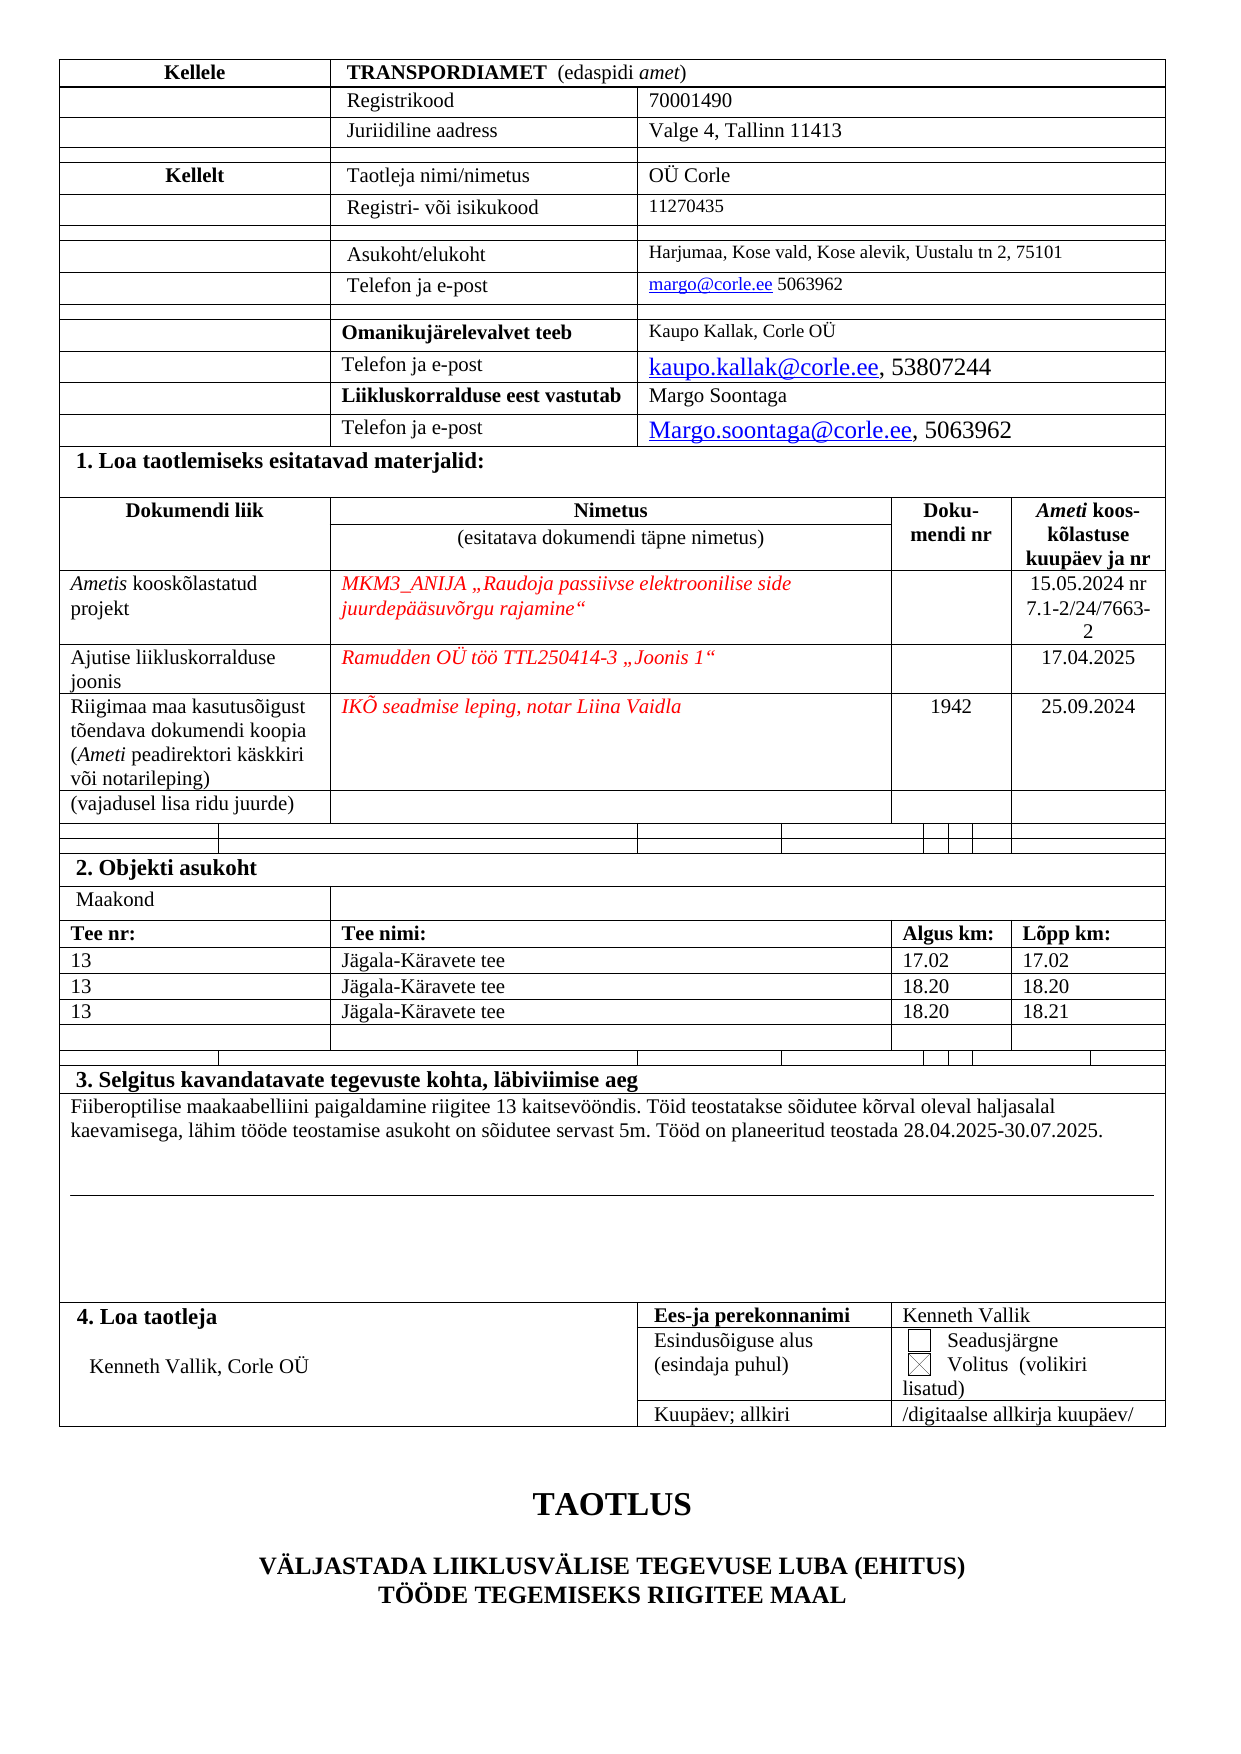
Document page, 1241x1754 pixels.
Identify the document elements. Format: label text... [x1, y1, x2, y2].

table_cell [1012, 1025, 1165, 1050]
table_cell [973, 824, 1011, 838]
table_cell [60, 241, 330, 272]
table_cell [60, 1051, 218, 1065]
table_cell [1012, 839, 1165, 853]
table_cell Juriidiline aadress [331, 118, 637, 147]
table_cell E-post [331, 305, 637, 319]
table_cell 18.20 [892, 1000, 1011, 1024]
table_cell [60, 88, 330, 117]
table_cell [60, 839, 218, 853]
table_cell 2. Objekti asukoht [60, 854, 1165, 886]
table_cell [1012, 824, 1165, 838]
table_cell [638, 148, 1165, 162]
table_cell (vajadusel lisa ridu juurde) [60, 791, 330, 823]
table_cell [60, 383, 330, 414]
table_cell 11270435 [638, 195, 1165, 225]
table_cell OÜ Corle [638, 163, 1165, 193]
table_cell 1942 [892, 694, 1011, 790]
table_cell [924, 824, 948, 838]
table_header Kellele [60, 60, 330, 86]
table_cell Harjumaa, Kose vald, Kose alevik, Uustalu tn 2, 75101 [638, 241, 1165, 272]
table_cell [892, 791, 1011, 823]
table_cell margo@corle.ee 5063962 [638, 273, 1165, 304]
table_cell [60, 226, 330, 240]
table_cell Telefon ja e-post [331, 352, 637, 382]
table_cell [60, 273, 330, 304]
table_cell 13 [60, 974, 330, 998]
table_cell [638, 226, 1165, 240]
table_cell Tee nr: [60, 921, 330, 947]
table_cell Riigimaa maa kasutusõigust tõendava dokumendi koopia (Ameti peadirektori käskkiri või notarileping) [60, 694, 330, 790]
table_cell Lõpp km: [1012, 921, 1165, 947]
table_cell [949, 1051, 972, 1065]
table_cell Asukoht/elukoht [331, 241, 637, 272]
table_cell [60, 305, 330, 319]
table_cell [219, 824, 637, 838]
table_cell 18.21 [1012, 1000, 1165, 1024]
table_cell [892, 571, 1011, 643]
table_cell Esindusõiguse alus (esindaja puhul) [638, 1328, 891, 1400]
text TAOTLUS [59, 1484, 1165, 1522]
table_cell 18.20 [892, 974, 1011, 998]
table_cell [60, 195, 330, 225]
table_cell [219, 839, 637, 853]
table_cell [638, 839, 781, 853]
table_cell Registri- või isikukood [331, 195, 637, 225]
table_cell Ameti kooskõlastuse kuupäev ja nr [1012, 498, 1165, 570]
table_cell Margo Soontaga [638, 383, 1165, 414]
table_cell [782, 824, 923, 838]
table_cell [60, 1025, 330, 1050]
table_cell 1. Loa taotlemiseks esitatavad materjalid: [60, 447, 1165, 497]
table_cell [331, 887, 1165, 920]
table_cell Jägala-Käravete tee [331, 948, 891, 973]
table_cell Dokumendi liik [60, 498, 330, 570]
table_cell Telefon ja e-post [331, 415, 637, 446]
table_cell Fiiberoptilise maakaabelliini paigaldamine riigitee 13 kaitsevööndis. Töid teostatakse sõidutee kõrval oleval haljasalal kaevamisega, lähim tööde teostamise asukoht on sõidutee servast 5m. Tööd on planeeritud teostada 28.04.2025-30.07.2025. [60, 1094, 1165, 1302]
table_cell Liikluskorralduse eest vastutab [331, 383, 637, 414]
table_cell [638, 305, 1165, 319]
table_cell [60, 415, 330, 446]
table_cell Nimetus [331, 498, 891, 524]
table_cell 17.02 [892, 948, 1011, 973]
table_cell Algus km: [892, 921, 1011, 947]
table_cell 25.09.2024 [1012, 694, 1165, 790]
table_cell Kenneth Vallik [892, 1303, 1165, 1327]
table_cell Kellelt [60, 163, 330, 193]
table_cell Juriidiline aadress või elukoht [331, 226, 637, 240]
table_cell 13 [60, 948, 330, 973]
table_cell /digitaalse allkirja kuupäev/ [892, 1401, 1165, 1426]
table_cell [331, 1025, 891, 1050]
table_cell Taotleja nimi/nimetus [331, 163, 637, 193]
table_cell Tee nimi: [331, 921, 891, 947]
table_cell [638, 824, 781, 838]
table_cell 13 [60, 1000, 330, 1024]
table_cell [219, 1051, 637, 1065]
table_cell Margo.soontaga@corle.ee, 5063962 [638, 415, 1165, 446]
text TÖÖDE TEGEMISEKS RIIGITEE MAAL [59, 1580, 1165, 1609]
table_cell Jägala-Käravete tee [331, 974, 891, 998]
table_cell Dokumendi nr [892, 498, 1011, 570]
table_cell [782, 839, 923, 853]
table_header TRANSPORDIAMET (edaspidi amet) [331, 60, 1165, 86]
table_cell [331, 791, 891, 823]
table_cell [638, 1051, 781, 1065]
table_cell 17.04.2025 [1012, 645, 1165, 693]
table_cell Seadusjärgne Volitus (volikiri lisatud) [892, 1328, 1165, 1400]
table_cell Ajutise liikluskorralduse joonis [60, 645, 330, 693]
table_cell [949, 839, 972, 853]
table_cell Registrikood [331, 88, 637, 117]
table_cell Kaupo Kallak, Corle OÜ [638, 320, 1165, 351]
table_cell [1091, 1051, 1165, 1065]
table_cell Taotluse esitamise aadress [331, 148, 637, 162]
table_cell [892, 1025, 1011, 1050]
table_cell 17.02 [1012, 948, 1165, 973]
table_cell [924, 839, 948, 853]
table_cell 70001490 [638, 88, 1165, 117]
table_cell Maakond [60, 887, 330, 920]
table_cell 4. Loa taotleja Kenneth Vallik, Corle OÜ [60, 1303, 637, 1426]
table_cell IKÕ seadmise leping, notar Liina Vaidla [331, 694, 891, 790]
table_cell [60, 148, 330, 162]
table_cell 3. Selgitus kavandatavate tegevuste kohta, läbiviimise aeg [60, 1066, 1165, 1093]
table_cell [973, 839, 1011, 853]
table_cell Valge 4, Tallinn 11413 [638, 118, 1165, 147]
text VÄLJASTADA LIIKLUSVÄLISE TEGEVUSE LUBA (EHITUS) [59, 1551, 1165, 1580]
table_cell [60, 320, 330, 351]
table_cell (esitatava dokumendi täpne nimetus) [331, 525, 891, 570]
table_cell 15.05.2024 nr 7.1-2/24/7663-2 [1012, 571, 1165, 643]
table_cell [60, 824, 218, 838]
table_cell Jägala-Käravete tee [331, 1000, 891, 1024]
table_cell [949, 824, 972, 838]
table_cell [924, 1051, 948, 1065]
table_cell [60, 352, 330, 382]
table_cell Telefon ja e-post [331, 273, 637, 304]
table_cell [973, 1051, 1090, 1065]
table_cell Ramudden OÜ töö TTL250414-3 „Joonis 1“ [331, 645, 891, 693]
table_cell [1012, 791, 1165, 823]
table_cell [782, 1051, 923, 1065]
table_cell Omanikujärelevalvet teeb [331, 320, 637, 351]
table_cell Ametis kooskõlastatud projekt [60, 571, 330, 643]
table_cell Kuupäev; allkiri [638, 1401, 891, 1426]
table_cell [892, 645, 1011, 693]
table_cell 18.20 [1012, 974, 1165, 998]
table_cell Ees-ja perekonnanimi [638, 1303, 891, 1327]
table_cell kaupo.kallak@corle.ee, 53807244 [638, 352, 1165, 382]
table_cell MKM3_ANIJA „Raudoja passiivse elektroonilise side juurdepääsuvõrgu rajamine“ [331, 571, 891, 643]
table_cell [60, 118, 330, 147]
